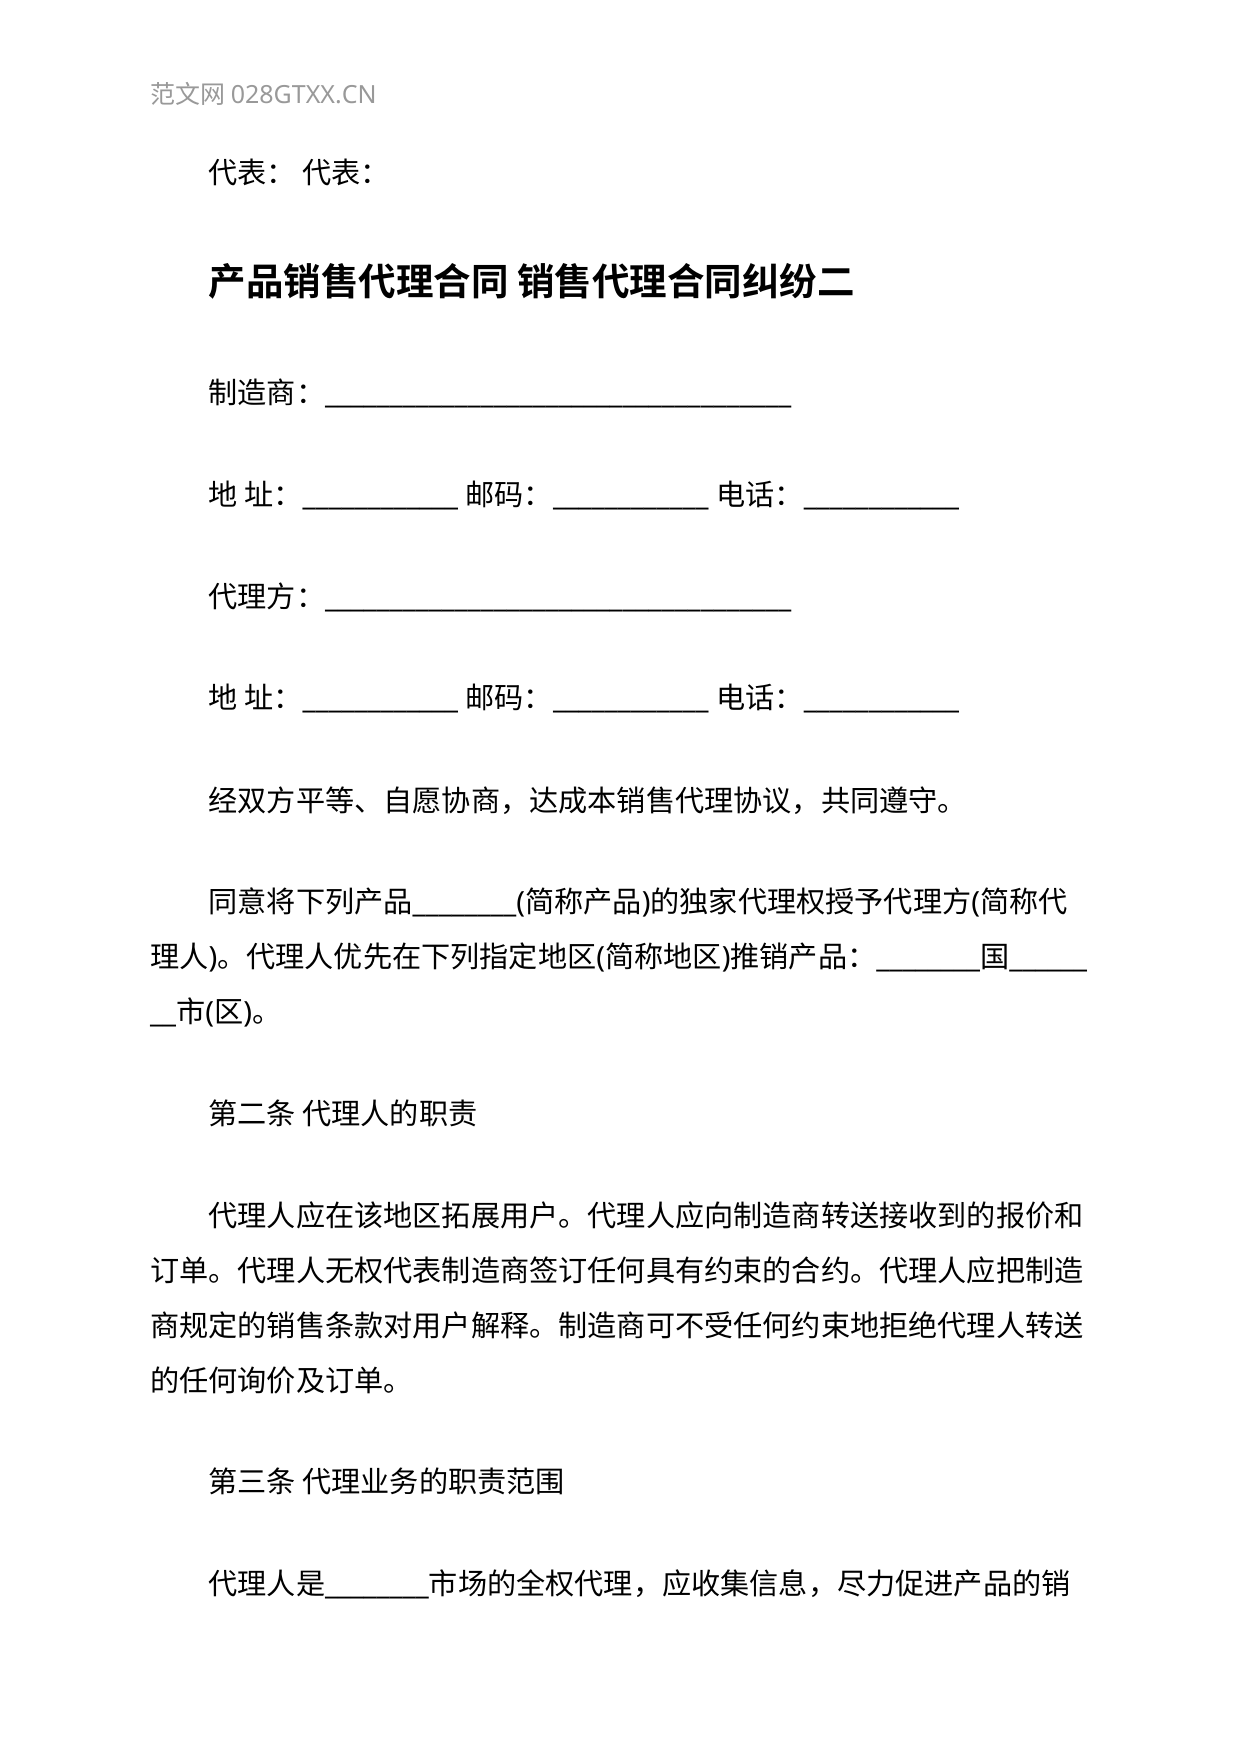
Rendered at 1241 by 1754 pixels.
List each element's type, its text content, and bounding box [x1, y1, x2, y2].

text 同意将下列产品________(简称产品)的独家代理权授予代理方(简称代理人)。代理人优先在下列指定地区(简称地区)推销产品：________国________市(区)。 [150, 879, 1090, 1031]
text 代理人应在该地区拓展用户。代理人应向制造商转送接收到的报价和订单。代理人无权代表制造商签订任何具有约束的合约。代理人应把制造商规定的销售条款对用户解释。制造商可不受任何约束地拒绝代理人转送的任何询价及订单。 [150, 1193, 1090, 1399]
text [150, 1561, 1090, 1603]
text 第三条 代理业务的职责范围 [150, 1459, 1090, 1501]
text 经双方平等、自愿协商，达成本销售代理协议，共同遵守。 [150, 777, 1090, 819]
text 地 址：____________ 邮码：____________ 电话：____________ [150, 675, 1090, 717]
text 产品销售代理合同 销售代理合同纠纷二 [150, 252, 1090, 306]
text 代理方：____________________________________ [150, 573, 1090, 616]
text 地 址：____________ 邮码：____________ 电话：____________ [150, 471, 1090, 513]
text 第二条 代理人的职责 [150, 1091, 1090, 1133]
text 制造商：____________________________________ [150, 369, 1090, 412]
text 代表： 代表： [150, 150, 1090, 192]
